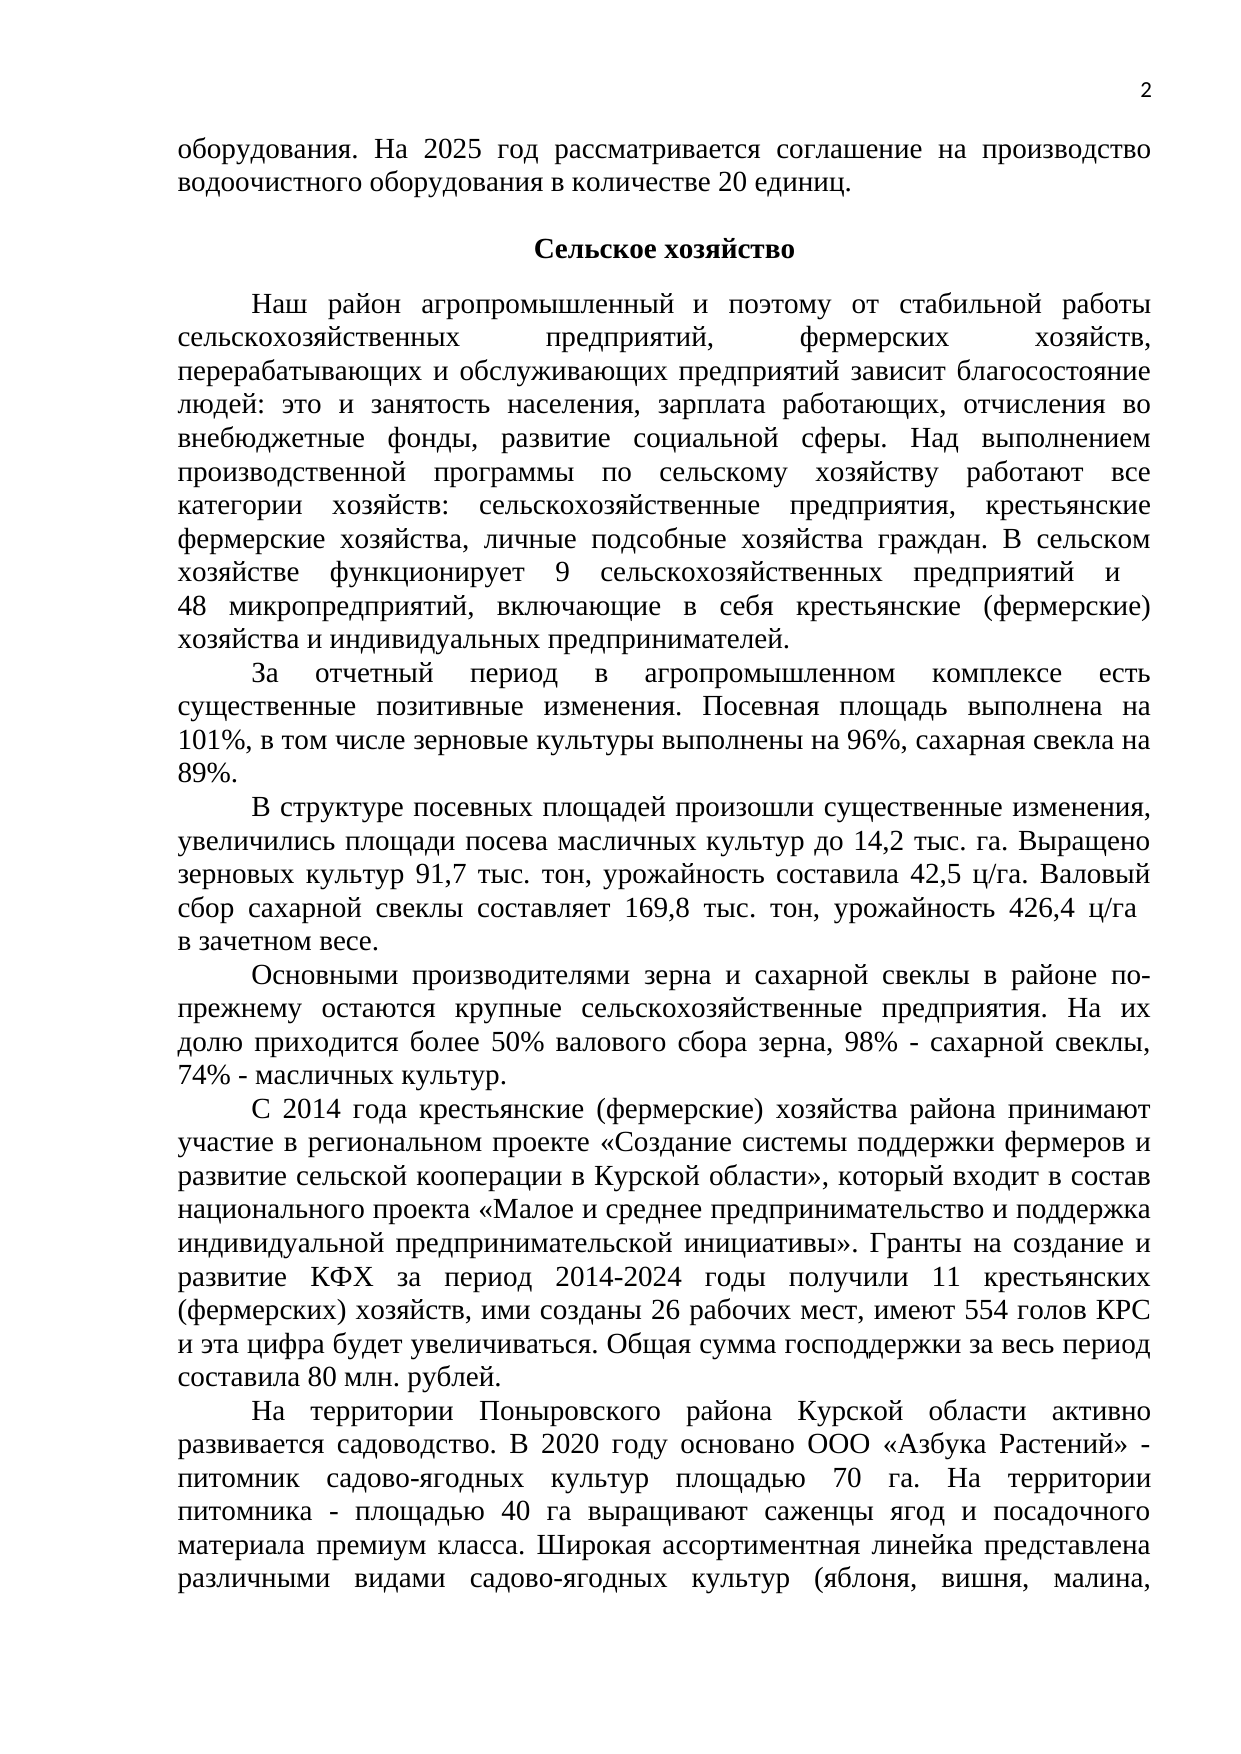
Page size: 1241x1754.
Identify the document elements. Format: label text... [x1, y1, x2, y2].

text За отчетный период в агропромышленном комплексе есть существенные позитивные изменения. Посевная площадь выполнена на 101%, в том числе зерновые культуры выполнены на 96%, сахарная свекла на 89%. [177, 655, 1152, 789]
text Основными производителями зерна и сахарной свеклы в районе по- прежнему остаются крупные сельскохозяйственные предприятия. На их долю приходится более 50% валового сбора зерна, 98% - сахарной свеклы, 74% - масличных культур. [177, 957, 1152, 1091]
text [177, 131, 1152, 198]
text Сельское хозяйство [177, 232, 1152, 265]
text В структуре посевных площадей произошли существенные изменения, увеличились площади посева масличных культур до 14,2 тыс. га. Выращено зерновых культур 91,7 тыс. тон, урожайность составила 42,5 ц/га. Валовый сбор сахарной свеклы составляет 169,8 тыс. тон, урожайность 426,4 ц/га в зачетном весе. [177, 789, 1152, 957]
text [177, 1393, 1152, 1594]
text Наш район агропромышленный и поэтому от стабильной работы сельскохозяйственных предприятий, фермерских хозяйств, перерабатывающих и обслуживающих предприятий зависит благосостояние людей: это и занятость населения, зарплата работающих, отчисления во внебюджетные фонды, развитие социальной сферы. Над выполнением производственной программы по сельскому хозяйству работают все категории хозяйств: сельскохозяйственные предприятия, крестьянские фермерские хозяйства, личные подсобные хозяйства граждан. В сельском хозяйстве функционирует 9 сельскохозяйственных предприятий и 48 микропредприятий, включающие в себя крестьянские (фермерские) хозяйства и индивидуальных предпринимателей. [177, 286, 1152, 655]
text С 2014 года крестьянские (фермерские) хозяйства района принимают участие в региональном проекте «Создание системы поддержки фермеров и развитие сельской кооперации в Курской области», который входит в состав национального проекта «Малое и среднее предпринимательство и поддержка индивидуальной предпринимательской инициативы». Гранты на создание и развитие КФХ за период 2014-2024 годы получили 11 крестьянских (фермерских) хозяйств, ими созданы 26 рабочих мест, имеют 554 голов КРС и эта цифра будет увеличиваться. Общая сумма господдержки за весь период составила 80 млн. рублей. [177, 1091, 1152, 1393]
